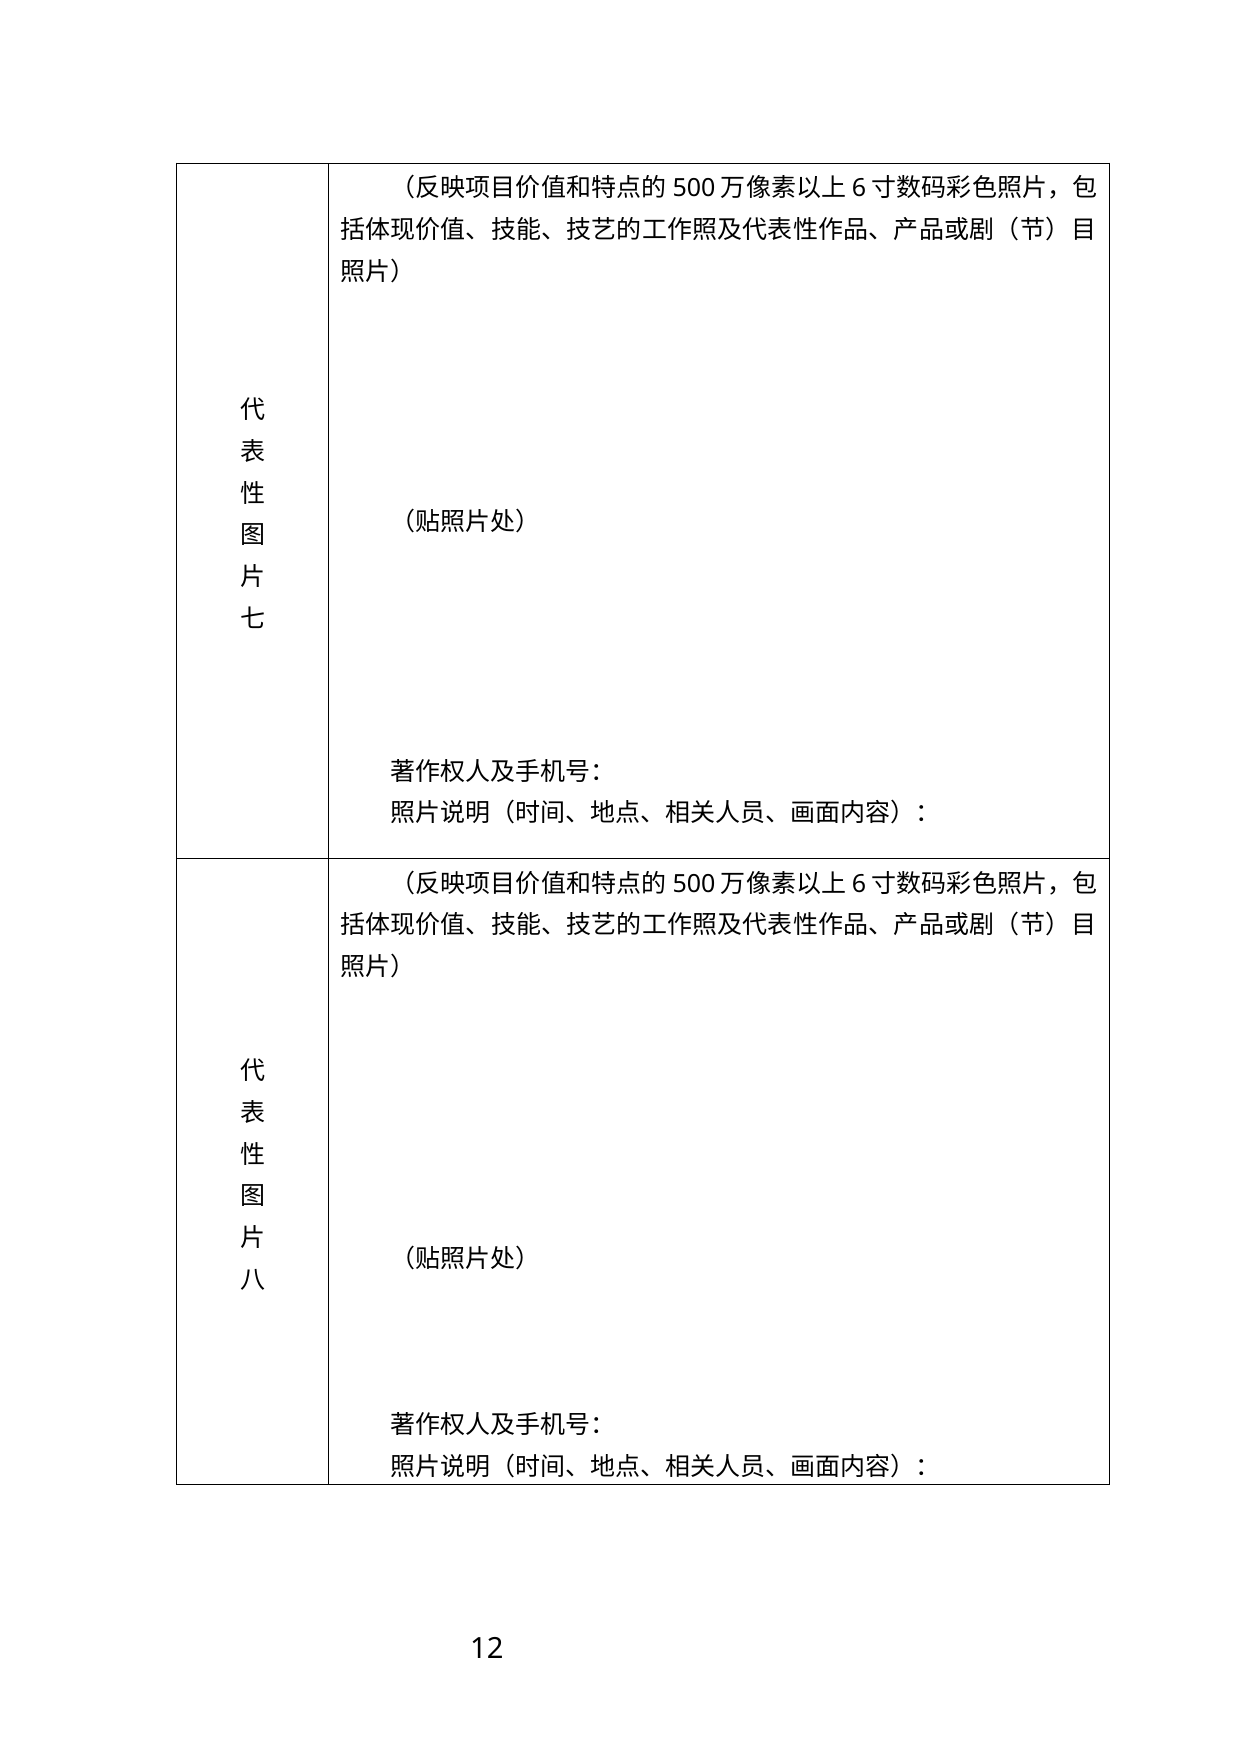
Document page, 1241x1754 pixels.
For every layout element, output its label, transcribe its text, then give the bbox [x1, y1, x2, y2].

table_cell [329, 164, 1109, 858]
table_cell 代 表 性 图 片 七 [177, 164, 328, 858]
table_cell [329, 859, 1109, 1484]
table_cell 代 表 性 图 片 八 [177, 859, 328, 1484]
